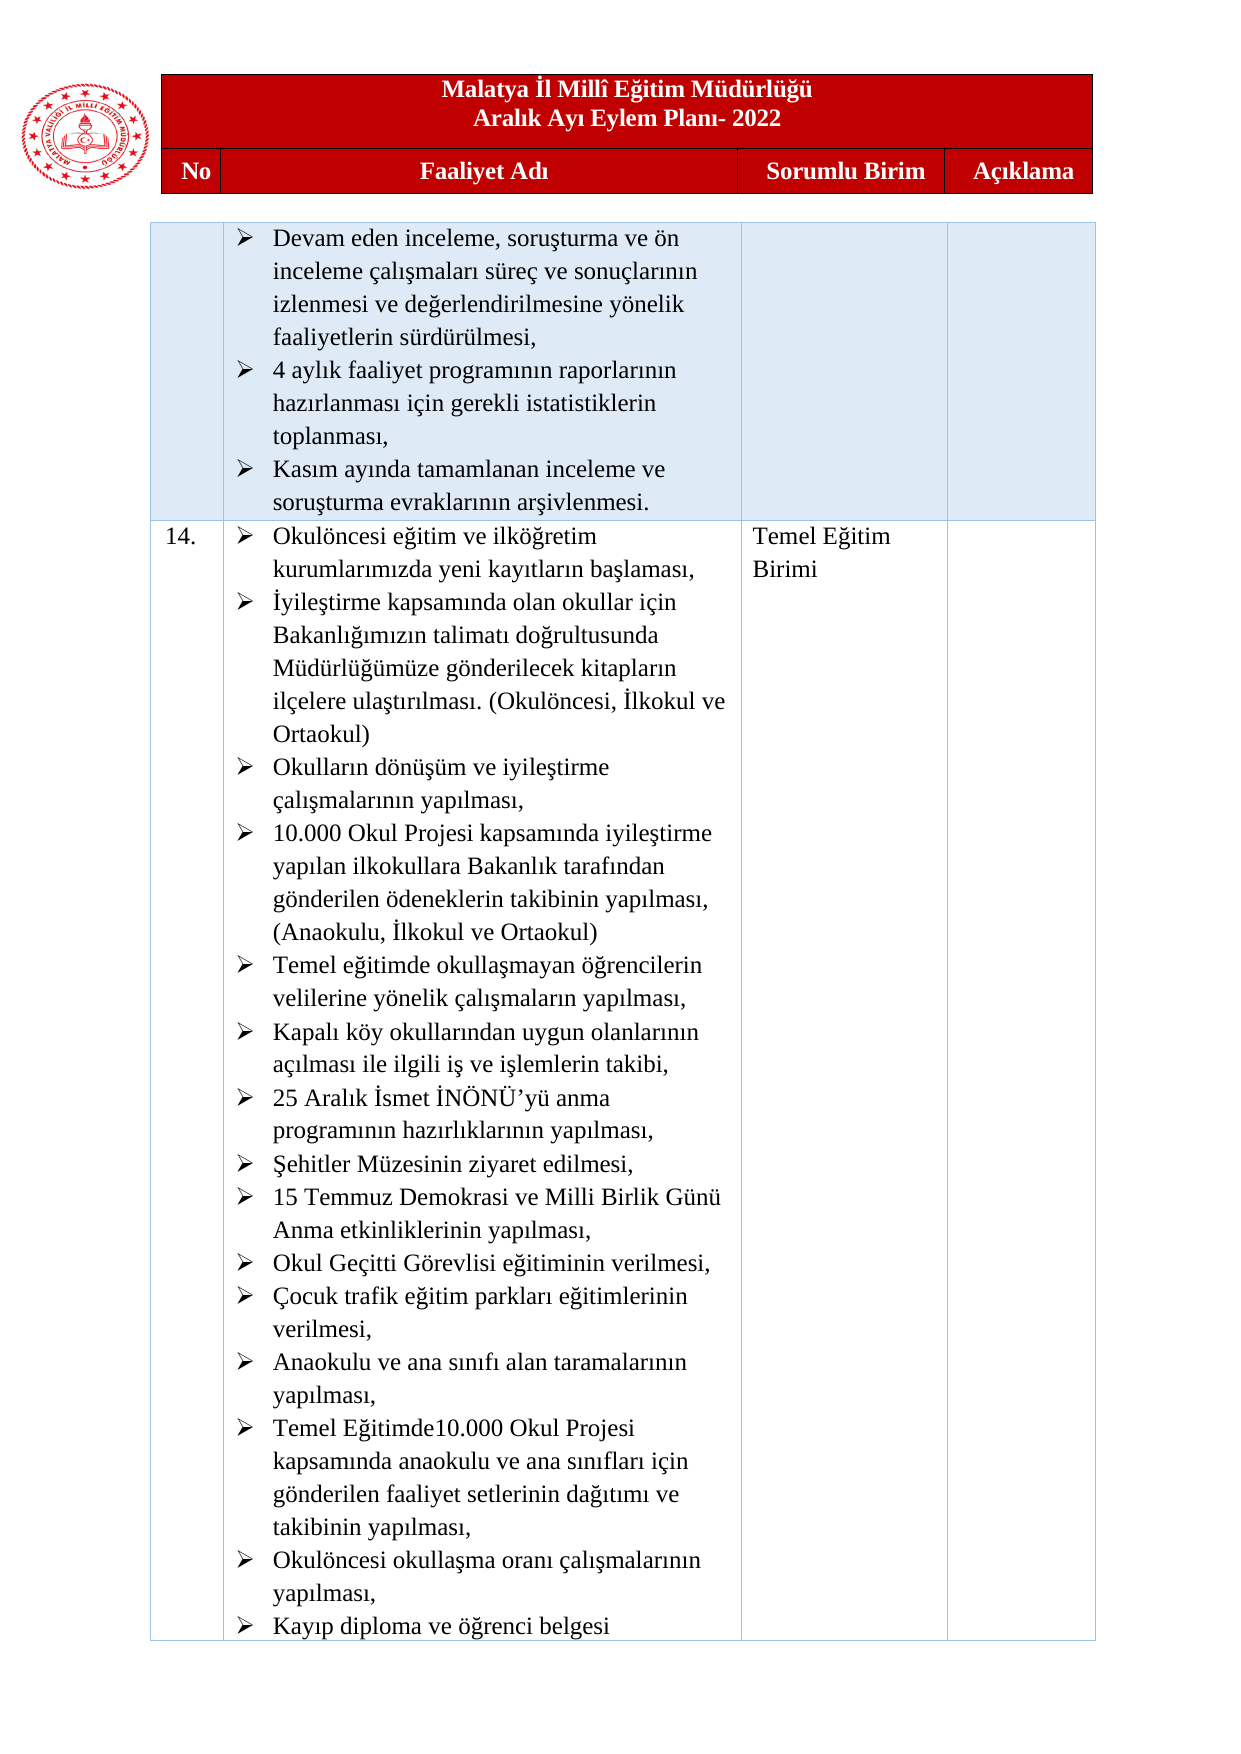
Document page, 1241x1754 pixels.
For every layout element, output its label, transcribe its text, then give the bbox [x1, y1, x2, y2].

picture [10, 73, 159, 199]
table_cell [151, 223, 223, 520]
table_cell Teftiş Birimi [742, 223, 947, 520]
table_cell [151, 521, 223, 1640]
table_cell Temel Eğitim Birimi [742, 521, 947, 1640]
table_cell [948, 223, 1095, 520]
table_cell [948, 521, 1095, 1640]
